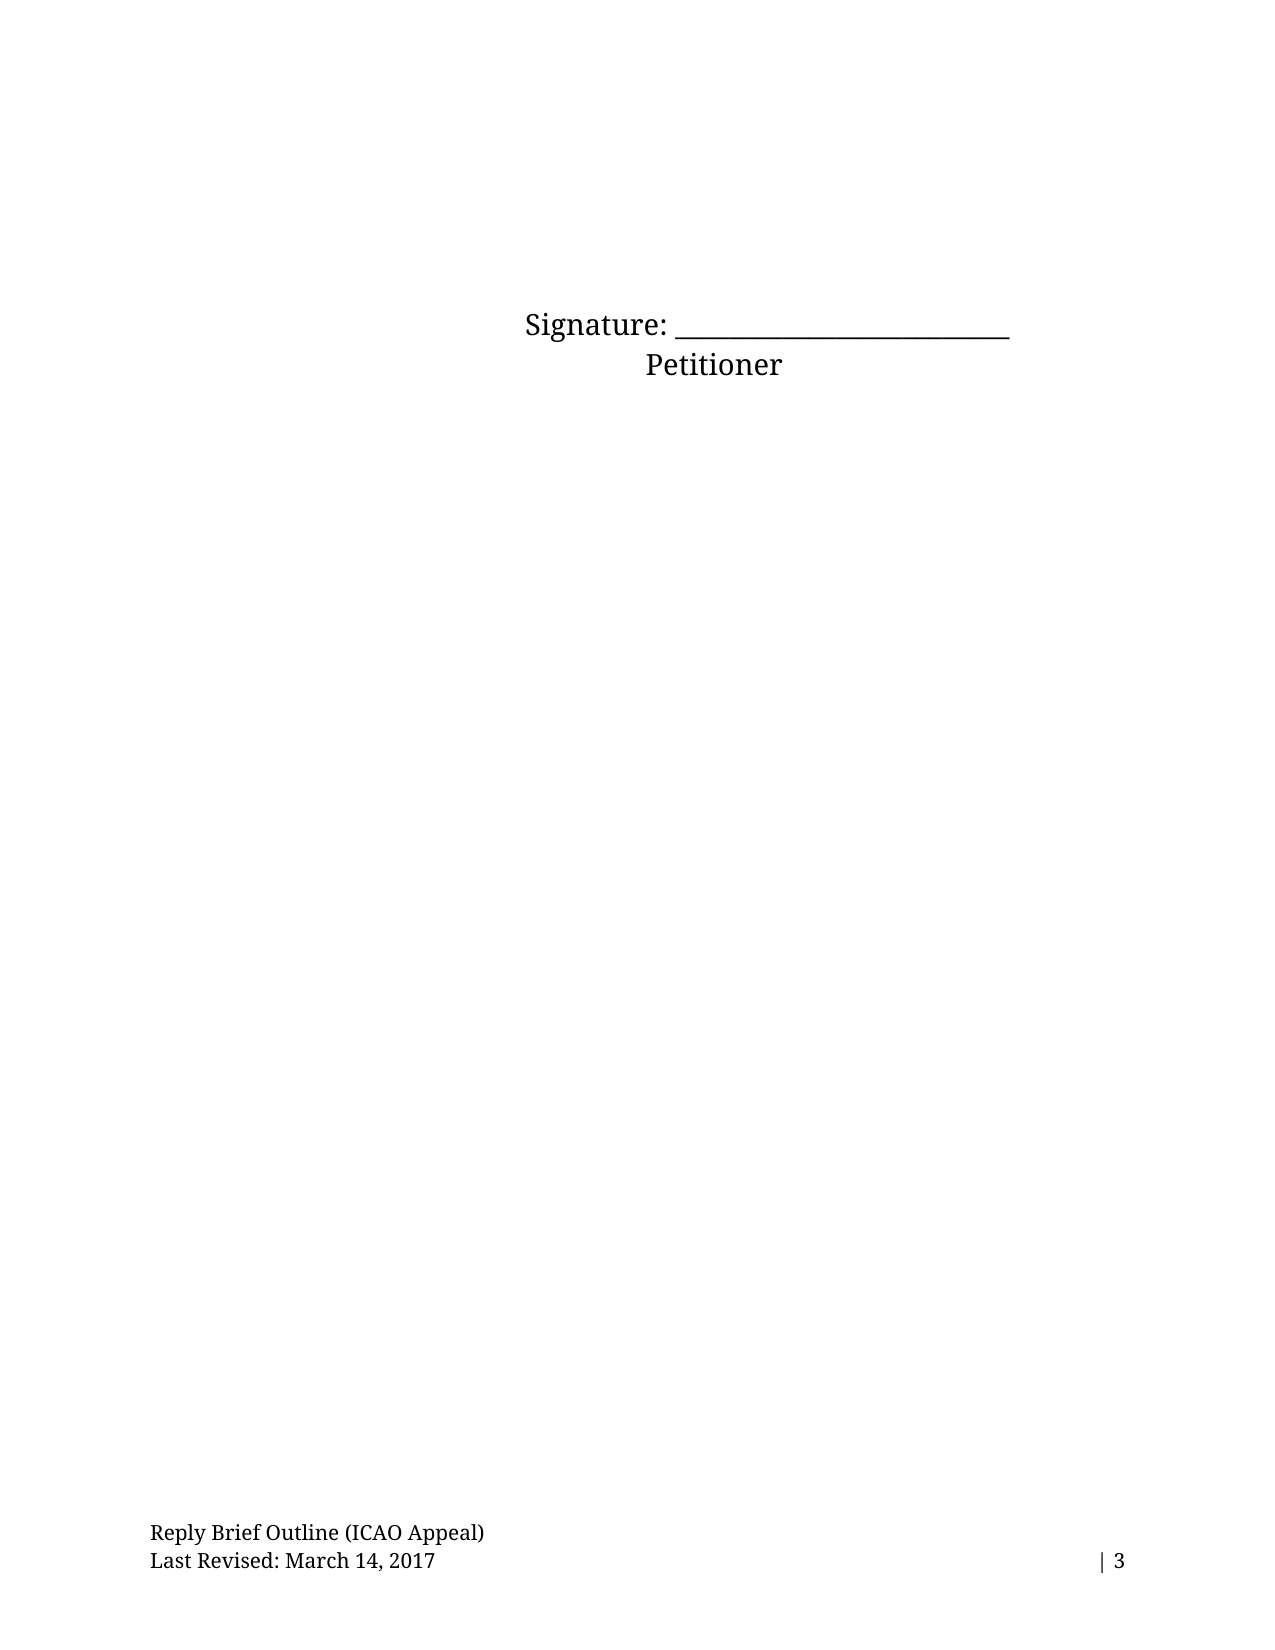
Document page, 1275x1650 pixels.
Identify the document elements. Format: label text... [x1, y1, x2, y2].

text Petitioner [150, 344, 1125, 384]
text Signature: _________________________ [450, 304, 1125, 344]
